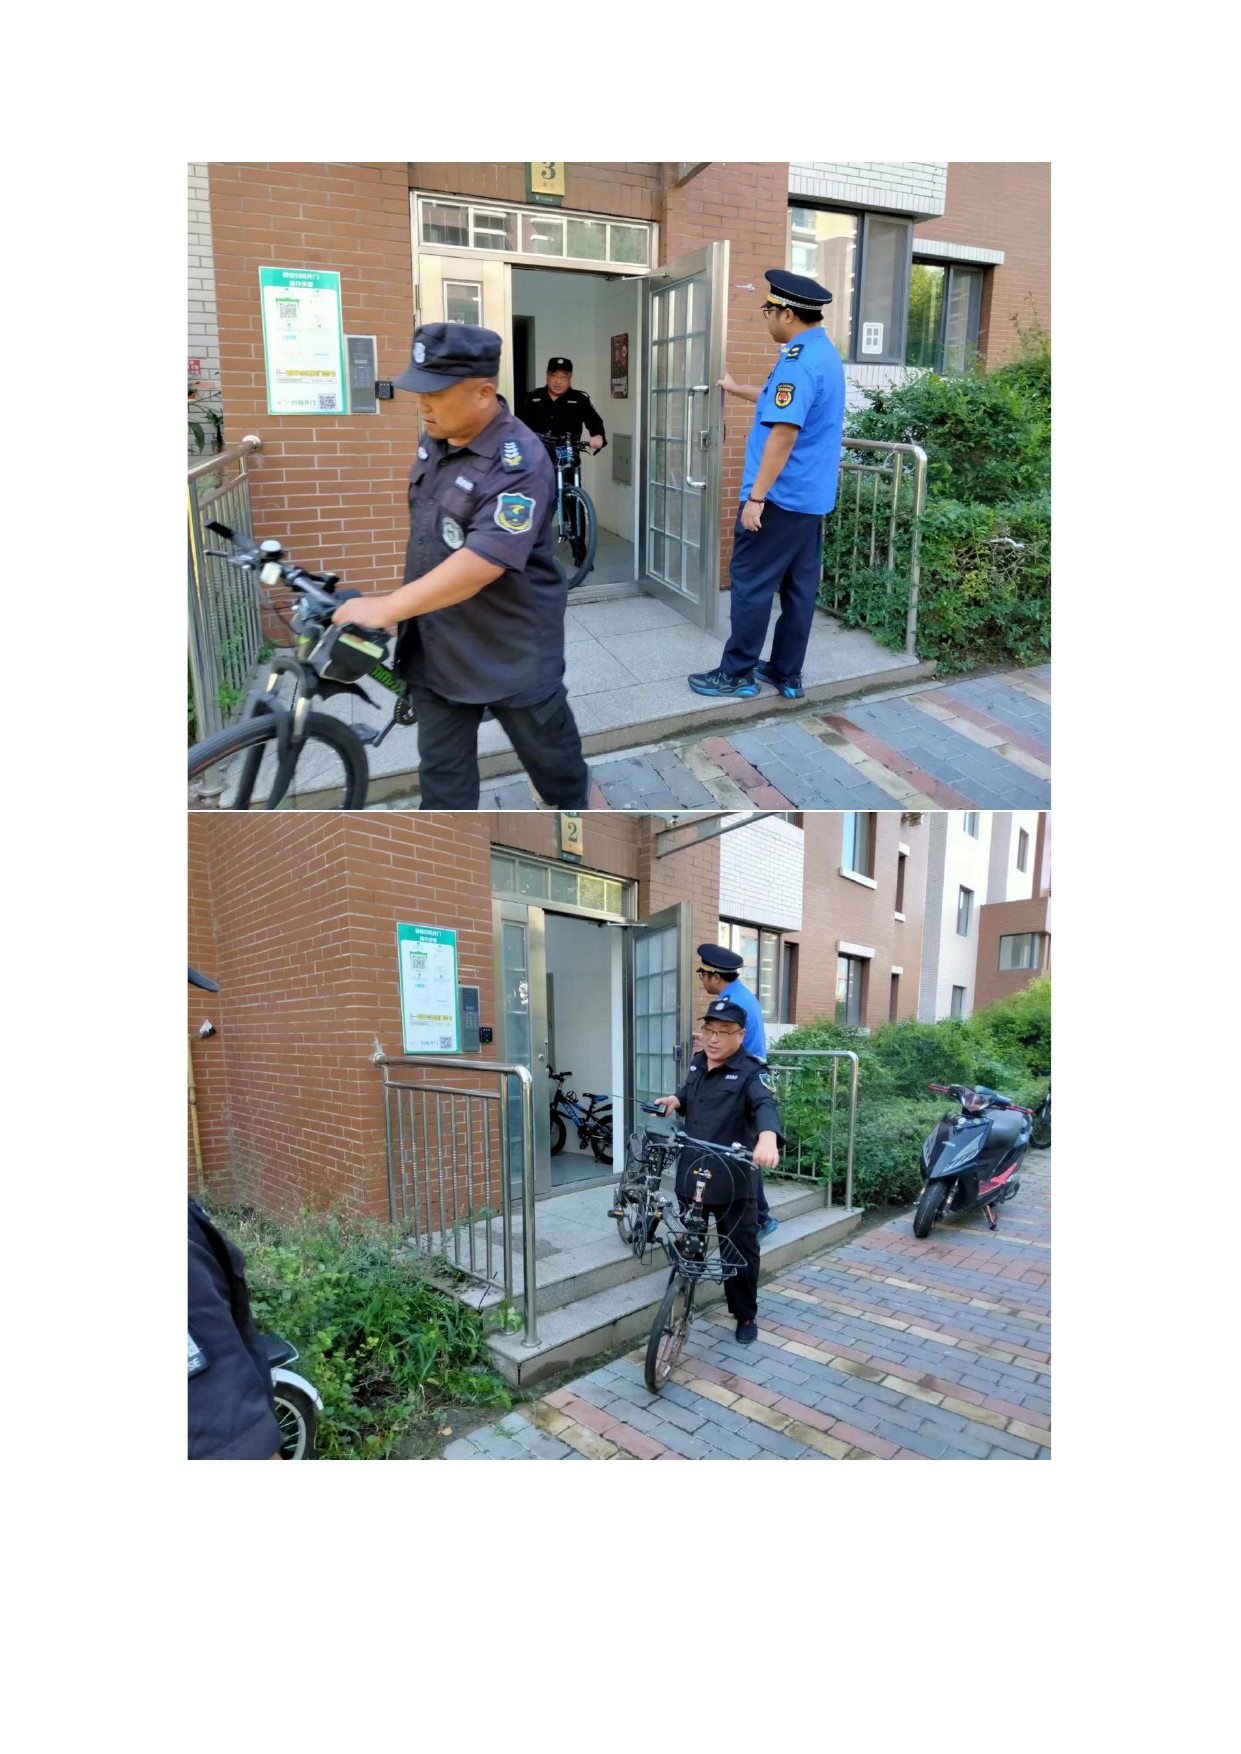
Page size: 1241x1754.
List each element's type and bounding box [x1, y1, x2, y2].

picture [187, 812, 1052, 1460]
picture [187, 162, 1052, 810]
